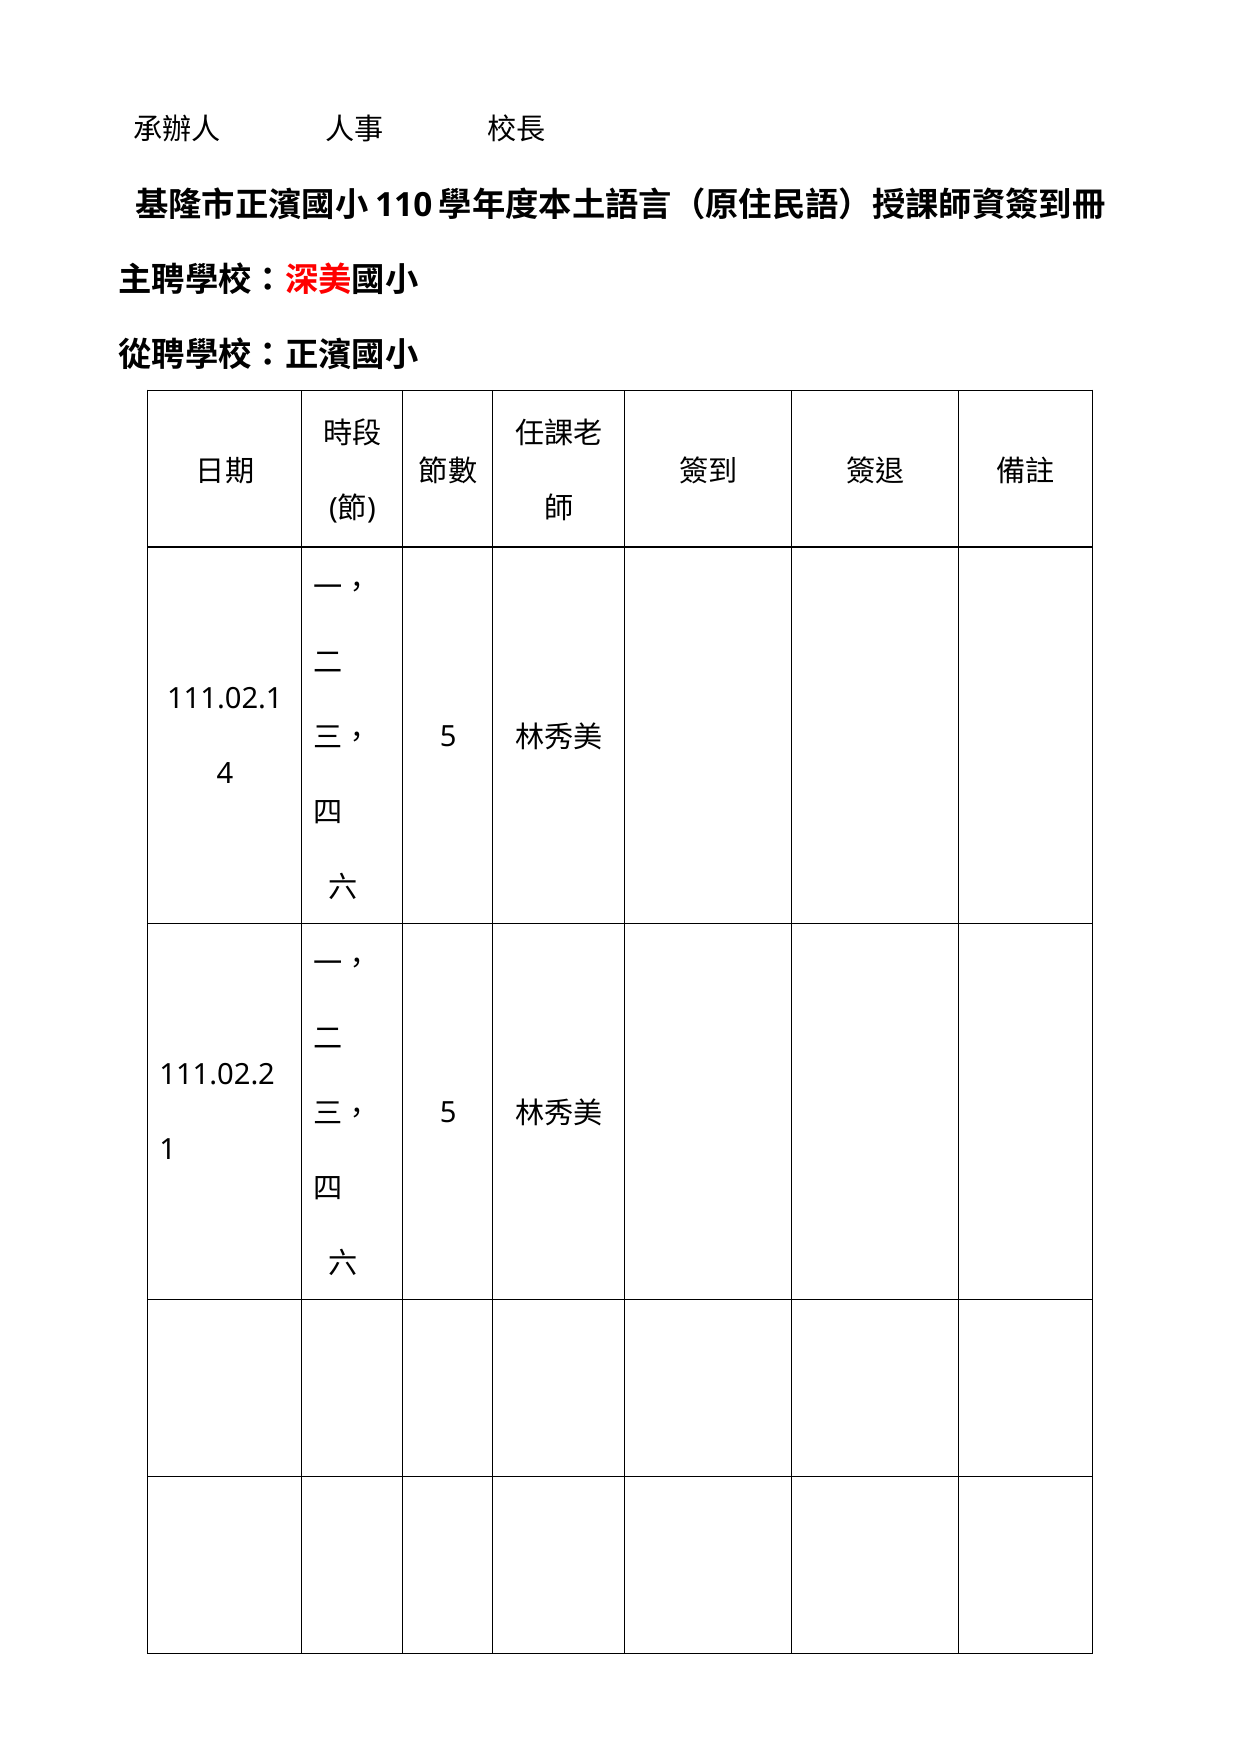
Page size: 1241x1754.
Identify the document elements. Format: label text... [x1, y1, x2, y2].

table_cell [792, 1300, 958, 1476]
table_cell [148, 1477, 301, 1653]
table_cell 林秀美 [493, 548, 624, 922]
table_cell [959, 1477, 1092, 1653]
table_cell [959, 1300, 1092, 1476]
table_cell [148, 1300, 301, 1476]
table_header 備註 [959, 391, 1092, 546]
table_cell [493, 1477, 624, 1653]
table_header 節數 [403, 391, 492, 546]
text 主聘學校：深美國小 [118, 239, 1122, 314]
table_cell [403, 1477, 492, 1653]
table_cell [959, 548, 1092, 922]
table_cell [792, 548, 958, 922]
table_cell 一，二三，四 六 [302, 548, 402, 922]
table_header 日期 [148, 391, 301, 546]
table_cell 林秀美 [493, 924, 624, 1298]
table_cell [493, 1300, 624, 1476]
table_cell 111.02.21 [148, 924, 301, 1298]
table_header 簽到 [625, 391, 791, 546]
table_header 任課老師 [493, 391, 624, 546]
table_cell [403, 1300, 492, 1476]
table_cell [625, 1300, 791, 1476]
text 從聘學校：正濱國小 [118, 314, 1122, 389]
text 承辦人 人事 校長 [118, 89, 1122, 164]
table_header 簽退 [792, 391, 958, 546]
table_cell [625, 548, 791, 922]
text 基隆市正濱國小110學年度本土語言（原住民語）授課師資簽到冊 [118, 164, 1122, 239]
table_cell 5 [403, 548, 492, 922]
table_cell [625, 1477, 791, 1653]
table_cell 5 [403, 924, 492, 1298]
table_cell [302, 1300, 402, 1476]
table_header 時段(節) [302, 391, 402, 546]
table_cell [792, 1477, 958, 1653]
table_cell [792, 924, 958, 1298]
table_cell 一，二三，四 六 [302, 924, 402, 1298]
table_cell [959, 924, 1092, 1298]
table_cell [302, 1477, 402, 1653]
table_cell [625, 924, 791, 1298]
table_cell 111.02.14 [148, 548, 301, 922]
